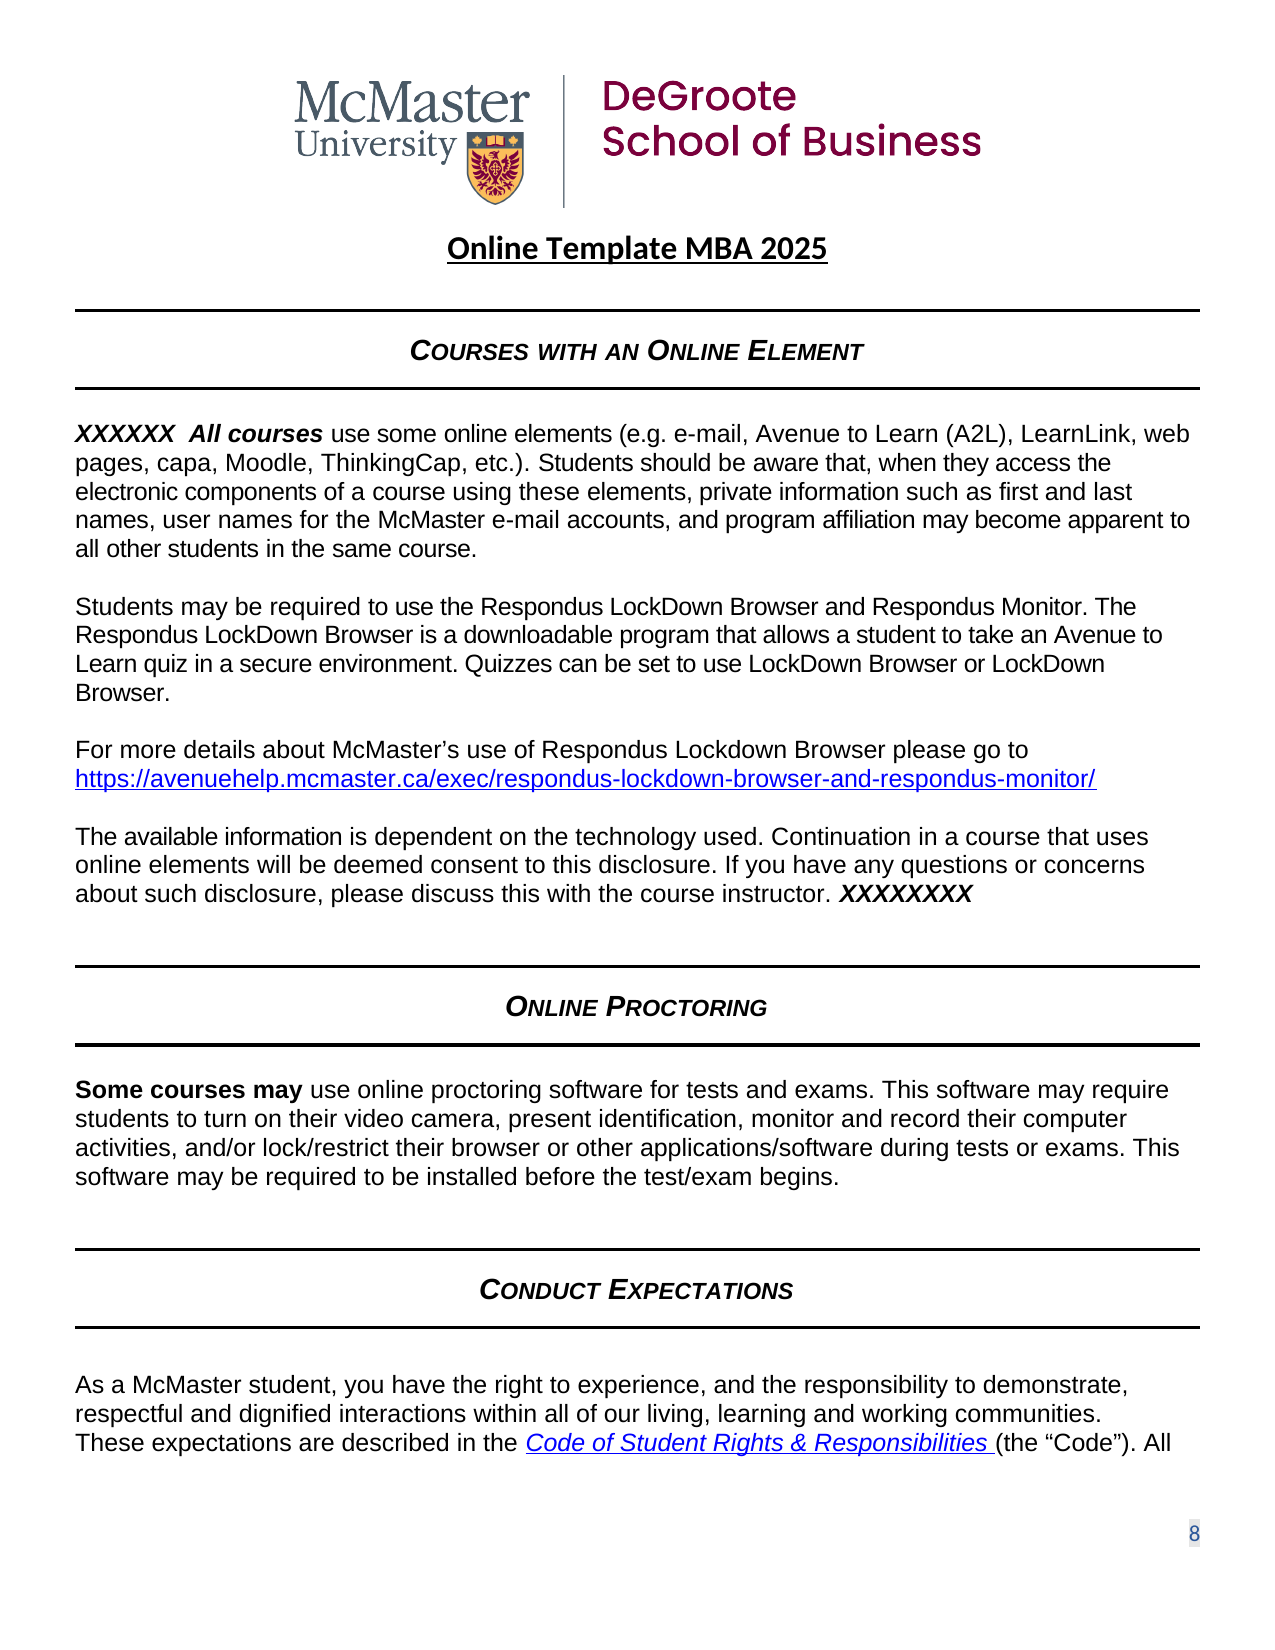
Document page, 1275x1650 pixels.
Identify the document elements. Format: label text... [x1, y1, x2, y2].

text Conduct Expectations [75, 1251, 1200, 1326]
text Courses with an Online Element [75, 312, 1200, 387]
text XXXXXX All courses use some online elements (e.g. e-mail, Avenue to Learn (A2L), LearnLink, web pages, capa, Moodle, ThinkingCap, etc.). Students should be aware that, when they access the electronic components of a course using these elements, private information such as first and last names, user names for the McMaster e-mail accounts, and program affiliation may become apparent to all other students in the same course. [75, 419, 1200, 563]
text The available information is dependent on the technology used. Continuation in a course that uses online elements will be deemed consent to this disclosure. If you have any questions or concerns about such disclosure, please discuss this with the course instructor. XXXXXXXX [75, 821, 1200, 908]
text Students may be required to use the Respondus LockDown Browser and Respondus Monitor. The Respondus LockDown Browser is a downloadable program that allows a student to take an Avenue to Learn quiz in a secure environment. Quizzes can be set to use LockDown Browser or LockDown Browser. [75, 591, 1200, 706]
picture [294, 75, 981, 208]
text Online Proctoring [75, 968, 1200, 1043]
text Some courses may use online proctoring software for tests and exams. This software may require students to turn on their video camera, present identification, monitor and record their computer activities, and/or lock/restrict their browser or other applications/software during tests or exams. This software may be required to be installed before the test/exam begins. [75, 1075, 1200, 1190]
text For more details about McMaster’s use of Respondus Lockdown Browser please go to https://avenuehelp.mcmaster.ca/exec/respondus-lockdown-browser-and-respondus-monitor/ [75, 735, 1200, 793]
